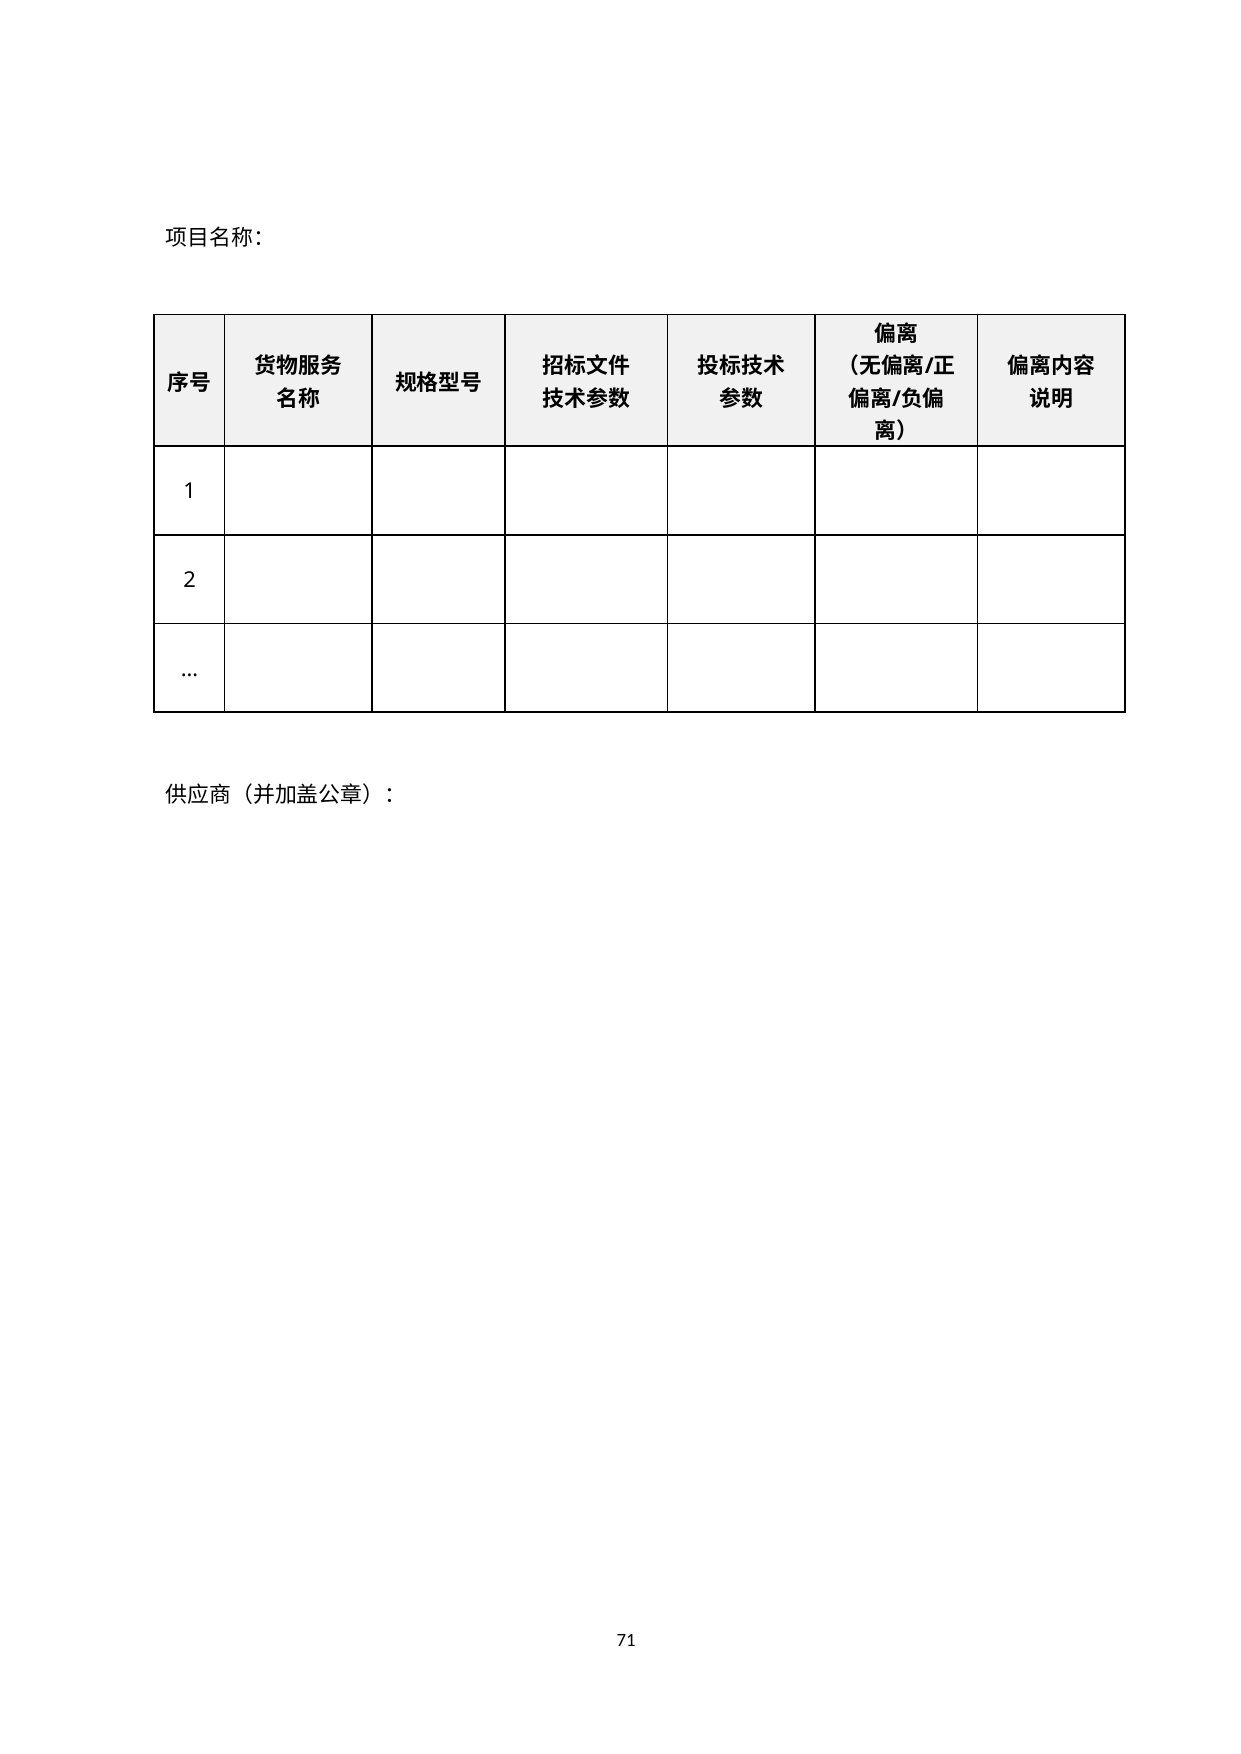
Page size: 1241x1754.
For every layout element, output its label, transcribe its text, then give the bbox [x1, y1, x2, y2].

table_header 招标文件 技术参数 [506, 315, 667, 445]
table_cell [225, 536, 371, 623]
table_cell [668, 536, 814, 623]
table_cell [978, 447, 1124, 534]
table_cell [668, 624, 814, 711]
table_cell [225, 447, 371, 534]
table_header 货物服务 名称 [225, 315, 371, 445]
table_cell [506, 447, 667, 534]
text 项目名称： [165, 219, 1087, 252]
table_cell [506, 536, 667, 623]
table_cell [373, 447, 504, 534]
table_header 偏离内容 说明 [978, 315, 1124, 445]
table_cell 2 [155, 536, 224, 623]
table_cell [816, 536, 977, 623]
table_cell [816, 624, 977, 711]
table_header 规格型号 [373, 315, 504, 445]
table_cell [978, 624, 1124, 711]
table_cell … [155, 624, 224, 711]
table_cell [668, 447, 814, 534]
table_cell [816, 447, 977, 534]
text 供应商（并加盖公章）： [165, 777, 1087, 809]
table_header 投标技术 参数 [668, 315, 814, 445]
table_header 序号 [155, 315, 224, 445]
table_cell [506, 624, 667, 711]
table_cell [978, 536, 1124, 623]
table_cell [373, 536, 504, 623]
table_cell [225, 624, 371, 711]
table_cell [373, 624, 504, 711]
table_header 偏离 （无偏离/正偏离/负偏离） [816, 315, 977, 445]
table_cell 1 [155, 447, 224, 534]
